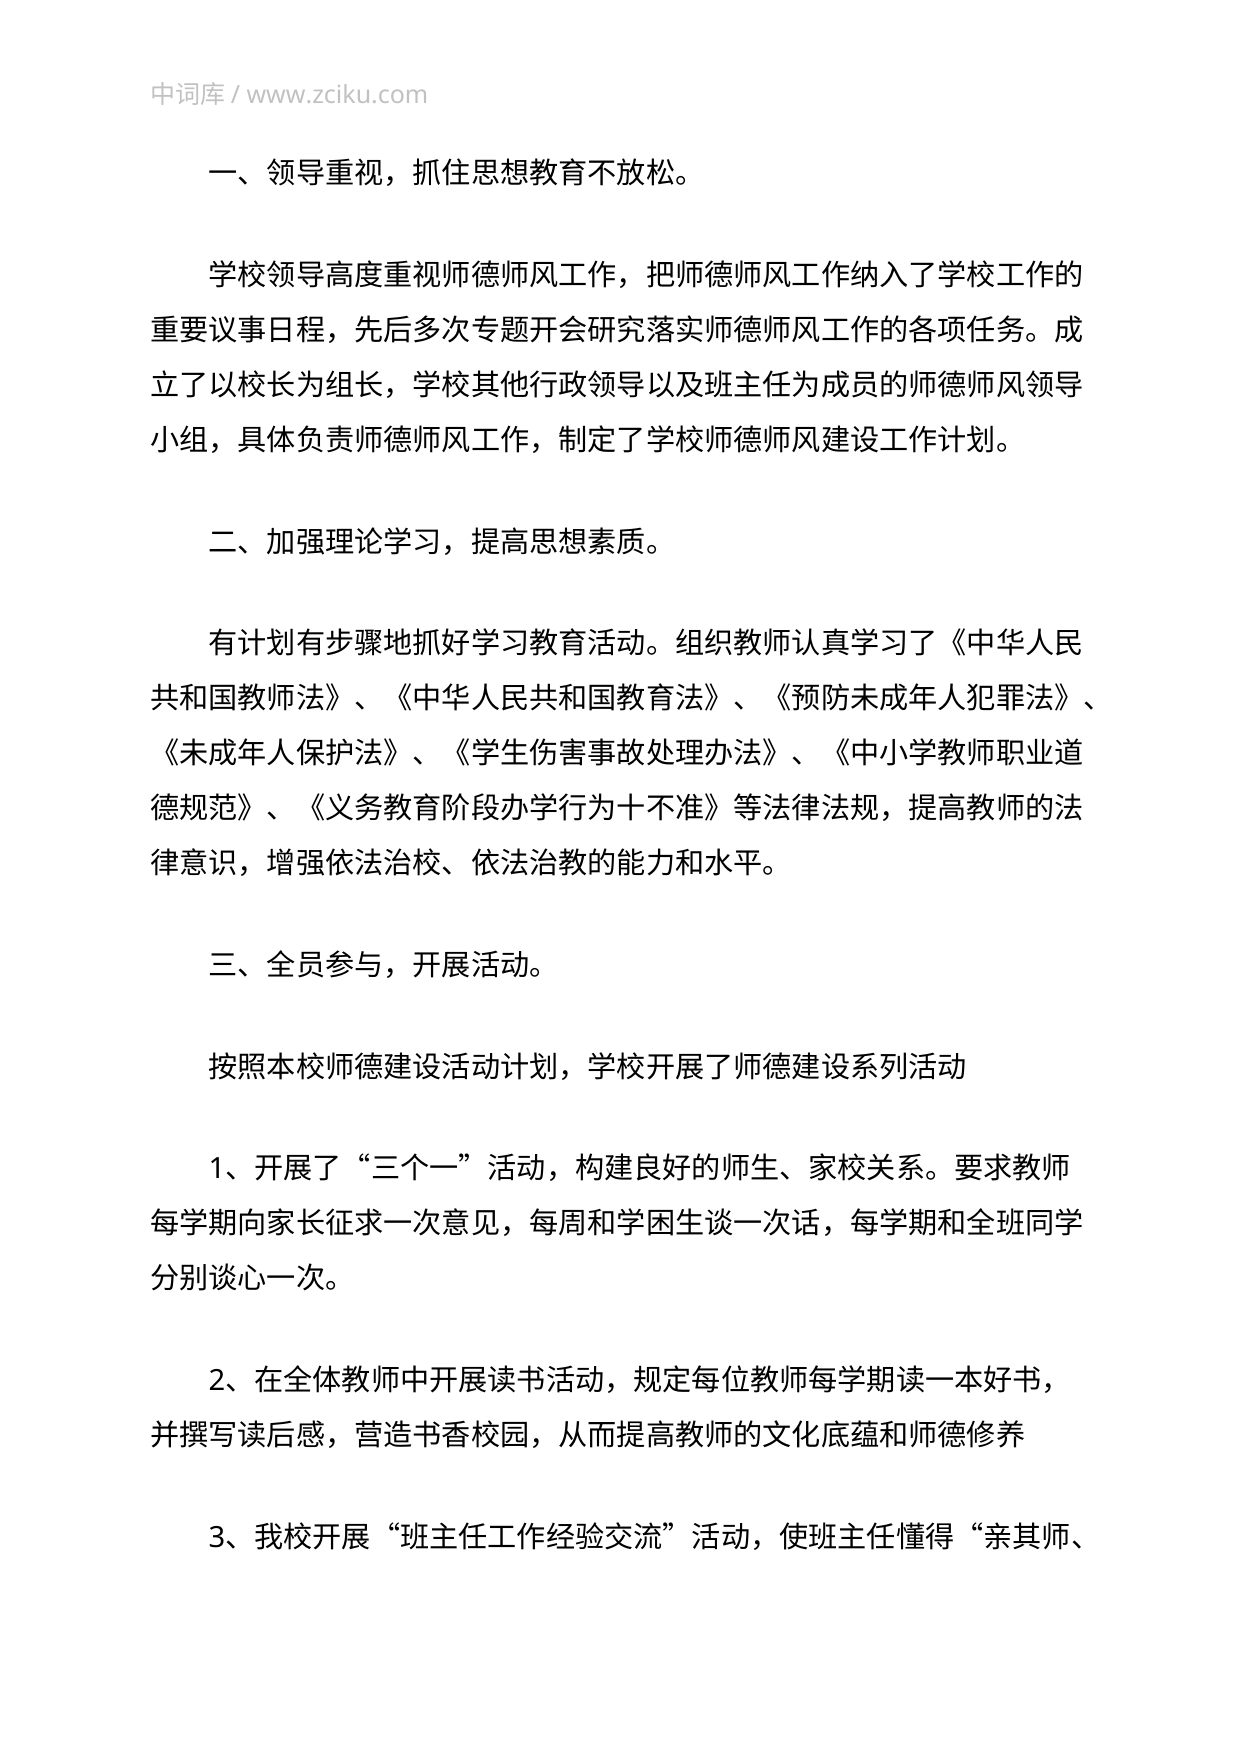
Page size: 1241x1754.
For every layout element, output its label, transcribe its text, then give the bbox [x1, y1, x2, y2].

text 学校领导高度重视师德师风工作，把师德师风工作纳入了学校工作的重要议事日程，先后多次专题开会研究落实师德师风工作的各项任务。成立了以校长为组长，学校其他行政领导以及班主任为成员的师德师风领导小组，具体负责师德师风工作，制定了学校师德师风建设工作计划。 [150, 252, 1090, 459]
text 有计划有步骤地抓好学习教育活动。组织教师认真学习了《中华人民共和国教师法》、《中华人民共和国教育法》、《预防未成年人犯罪法》、《未成年人保护法》、《学生伤害事故处理办法》、《中小学教师职业道德规范》、《义务教育阶段办学行为十不准》等法律法规，提高教师的法律意识，增强依法治校、依法治教的能力和水平。 [150, 620, 1090, 882]
text 三、全员参与，开展活动。 [150, 941, 1090, 984]
text 1、开展了“三个一”活动，构建良好的师生、家校关系。要求教师每学期向家长征求一次意见，每周和学困生谈一次话，每学期和全班同学分别谈心一次。 [150, 1145, 1090, 1297]
text 按照本校师德建设活动计划，学校开展了师德建设系列活动 [150, 1043, 1090, 1085]
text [150, 1513, 1090, 1556]
text 二、加强理论学习，提高思想素质。 [150, 518, 1090, 561]
text 一、领导重视，抓住思想教育不放松。 [150, 150, 1090, 192]
text 2、在全体教师中开展读书活动，规定每位教师每学期读一本好书，并撰写读后感，营造书香校园，从而提高教师的文化底蕴和师德修养 [150, 1357, 1090, 1454]
